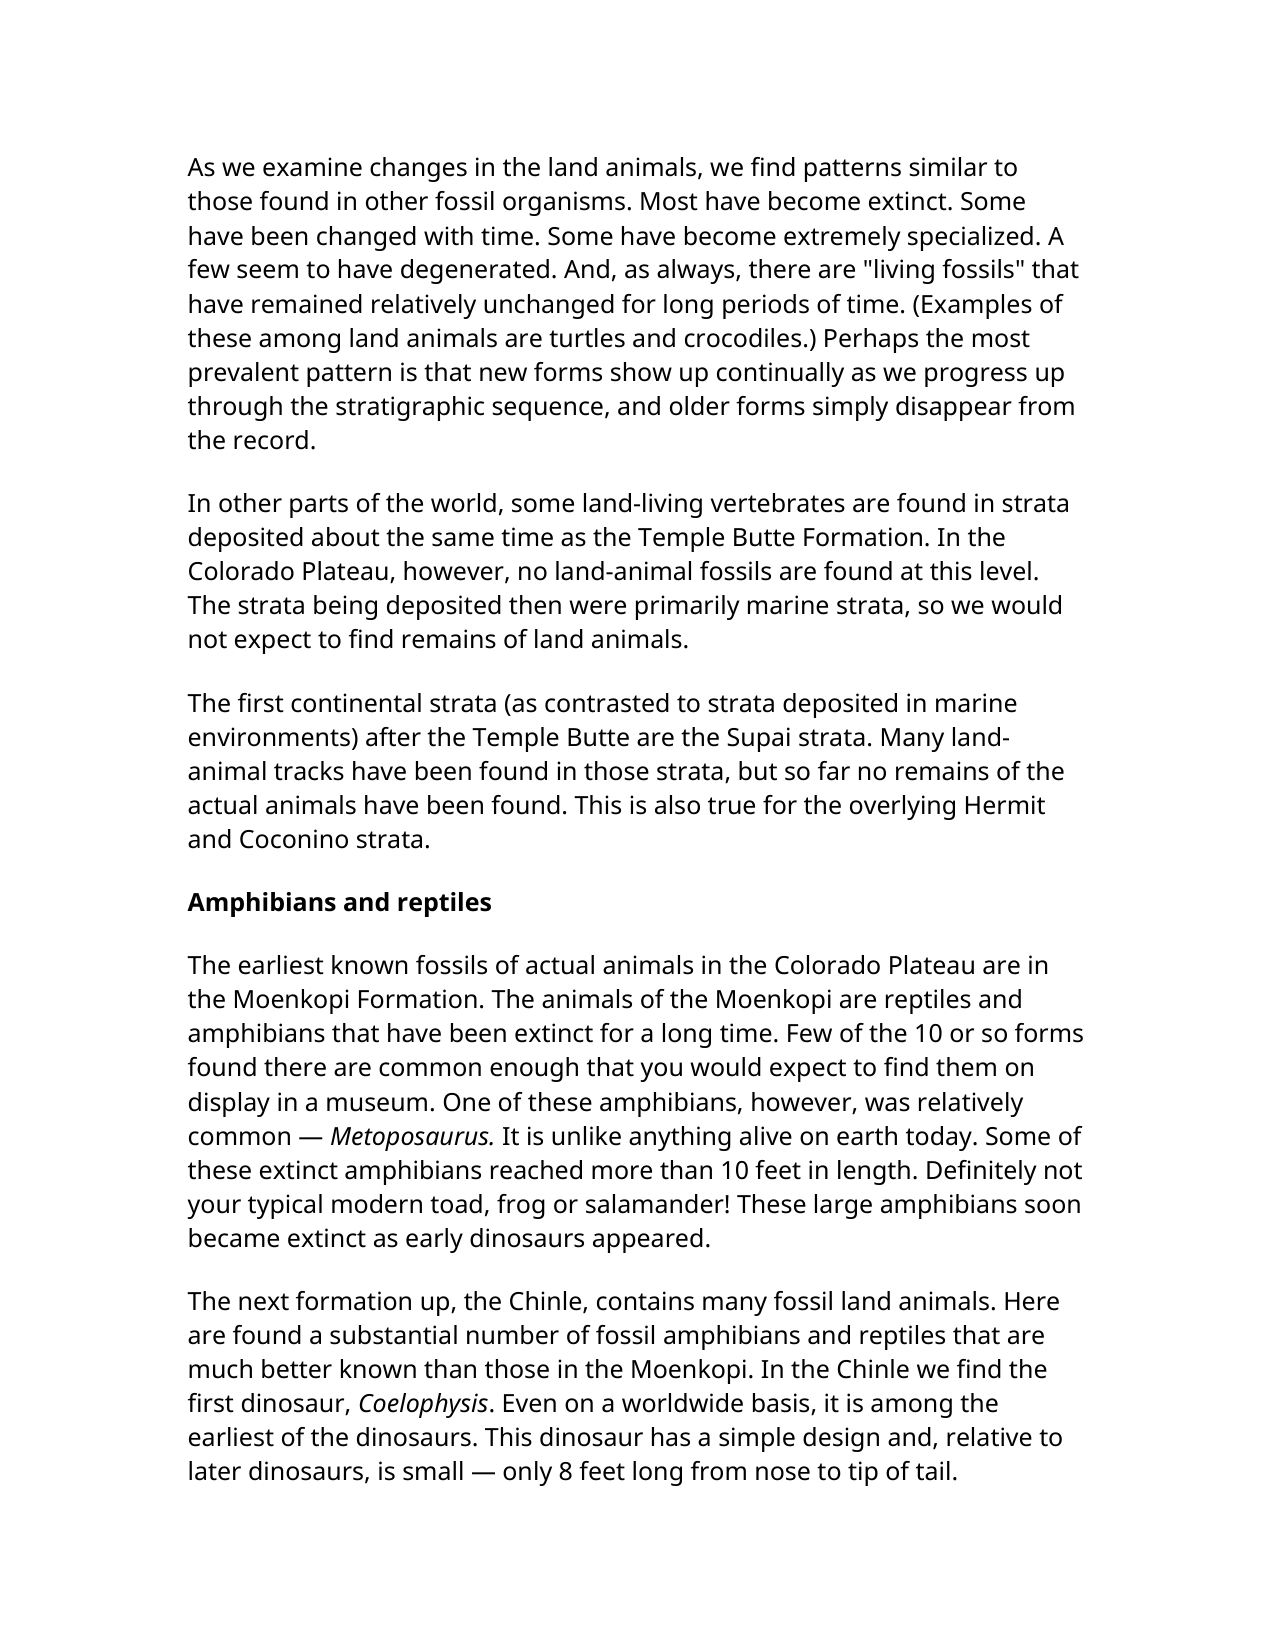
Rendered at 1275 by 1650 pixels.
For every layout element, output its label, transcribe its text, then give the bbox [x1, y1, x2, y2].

text The earliest known fossils of actual animals in the Colorado Plateau are in the Moenkopi Formation. The animals of the Moenkopi are reptiles and amphibians that have been extinct for a long time. Few of the 10 or so forms found there are common enough that you would expect to find them on display in a museum. One of these amphibians, however, was relatively common — Metoposaurus. It is unlike anything alive on earth today. Some of these extinct amphibians reached more than 10 feet in length. Definitely not your typical modern toad, frog or salamander! These large amphibians soon became extinct as early dinosaurs appeared. [187, 948, 1087, 1254]
text The first continental strata (as contrasted to strata deposited in marine environments) after the Temple Butte are the Supai strata. Many land-animal tracks have been found in those strata, but so far no remains of the actual animals have been found. This is also true for the overlying Hermit and Coconino strata. [187, 685, 1087, 856]
text In other parts of the world, some land-living vertebrates are found in strata deposited about the same time as the Temple Butte Formation. In the Colorado Plateau, however, no land-animal fossils are found at this level. The strata being deposited then were primarily marine strata, so we would not expect to find remains of land animals. [187, 486, 1087, 656]
text As we examine changes in the land animals, we find patterns similar to those found in other fossil organisms. Most have become extinct. Some have been changed with time. Some have become extremely specialized. A few seem to have degenerated. And, as always, there are "living fossils" that have remained relatively unchanged for long periods of time. (Examples of these among land animals are turtles and crocodiles.) Perhaps the most prevalent pattern is that new forms show up continually as we progress up through the stratigraphic sequence, and older forms simply disappear from the record. [187, 150, 1087, 457]
text Amphibians and reptiles [187, 885, 1087, 919]
text The next formation up, the Chinle, contains many fossil land animals. Here are found a substantial number of fossil amphibians and reptiles that are much better known than those in the Moenkopi. In the Chinle we find the first dinosaur, Coelophysis. Even on a worldwide basis, it is among the earliest of the dinosaurs. This dinosaur has a simple design and, relative to later dinosaurs, is small — only 8 feet long from nose to tip of tail. [187, 1284, 1087, 1488]
